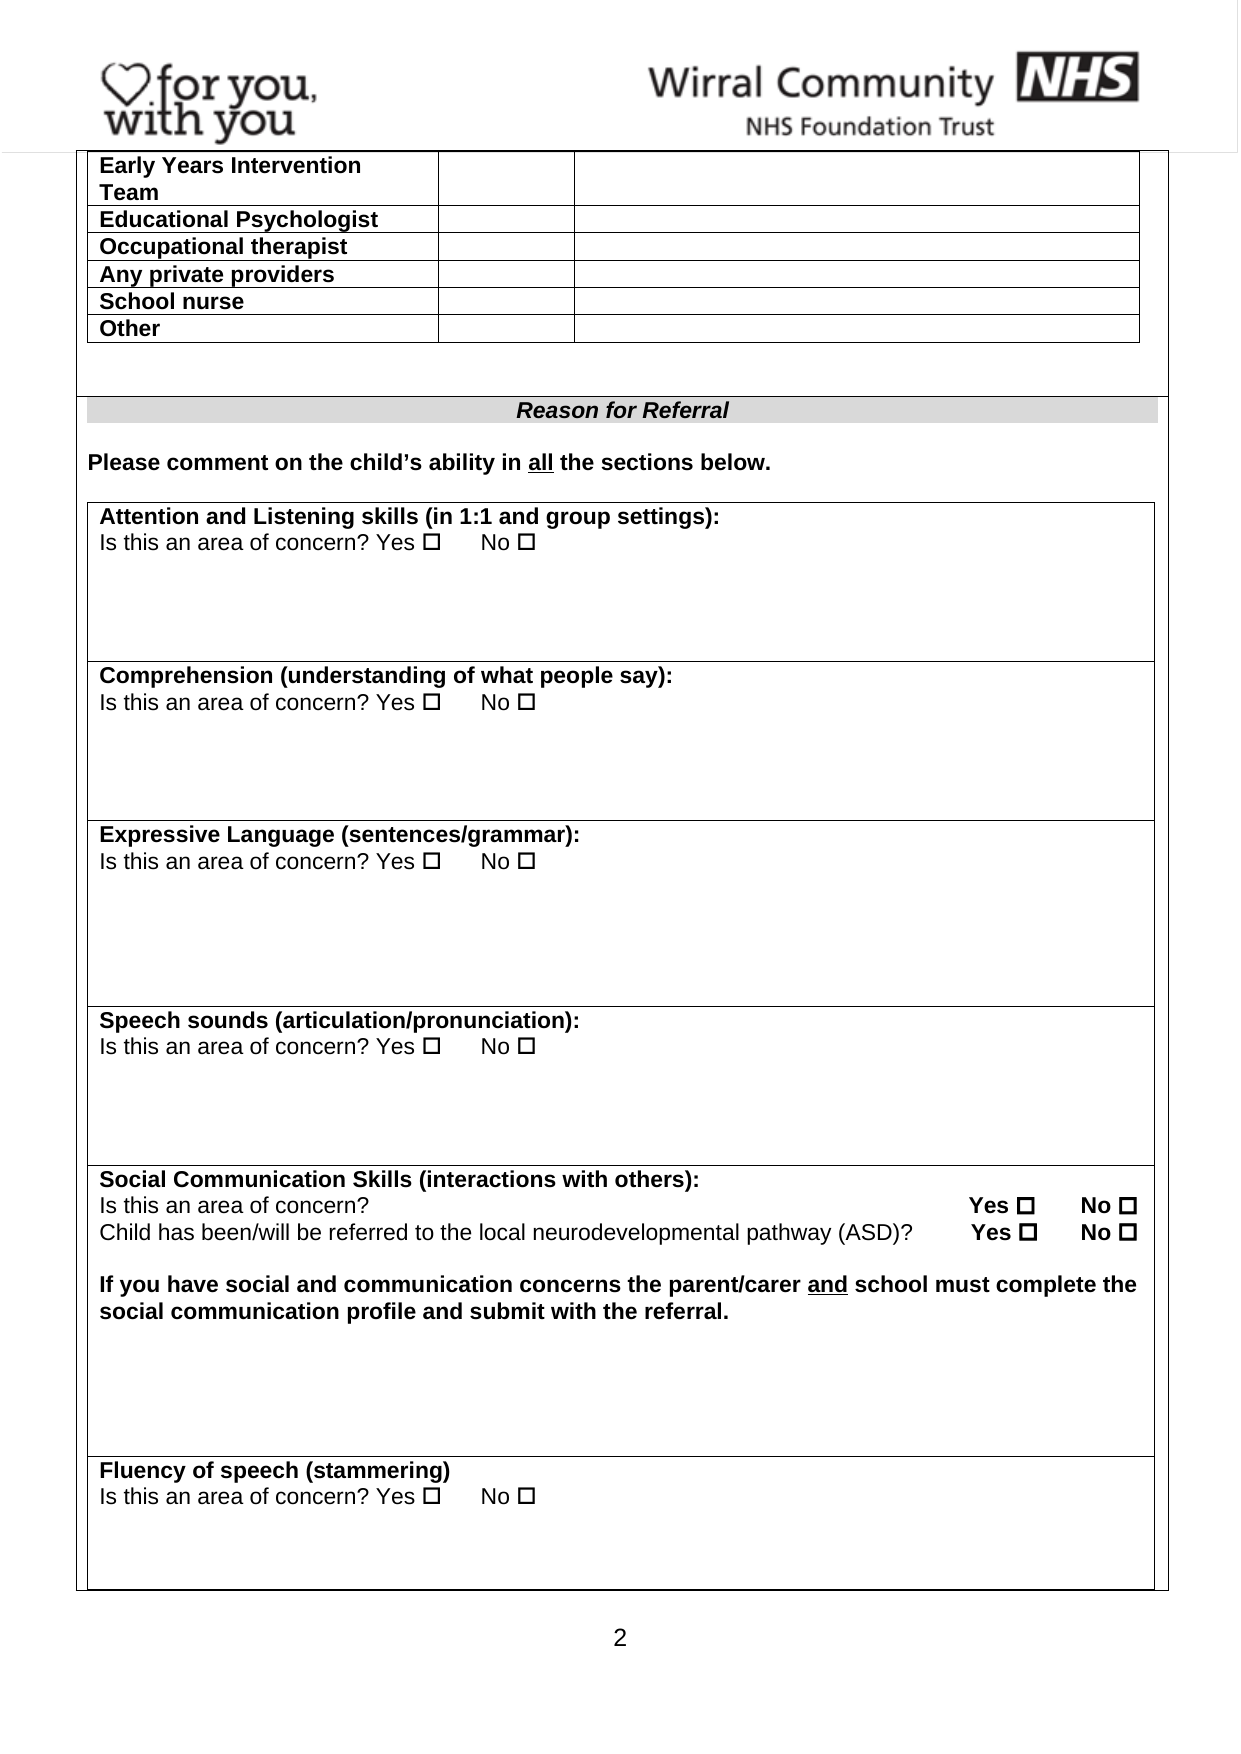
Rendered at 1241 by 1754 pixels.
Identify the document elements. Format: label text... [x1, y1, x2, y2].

picture [1, 0, 1241, 156]
table_cell Reason for Referral Please comment on the child’s ability in all the sections below. [88, 821, 1154, 1006]
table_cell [1155, 397, 1168, 1590]
table_cell Reason for Referral Please comment on the child’s ability in all the sections below. [88, 662, 1154, 820]
table_cell Reason for Referral Please comment on the child’s ability in all the sections below. [88, 1007, 1154, 1165]
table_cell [88, 1457, 1154, 1589]
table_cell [77, 397, 87, 1590]
table_cell Reason for Referral Please comment on the child’s ability in all the sections below. [88, 503, 1154, 661]
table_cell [88, 1166, 1154, 1456]
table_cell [77, 151, 1168, 396]
